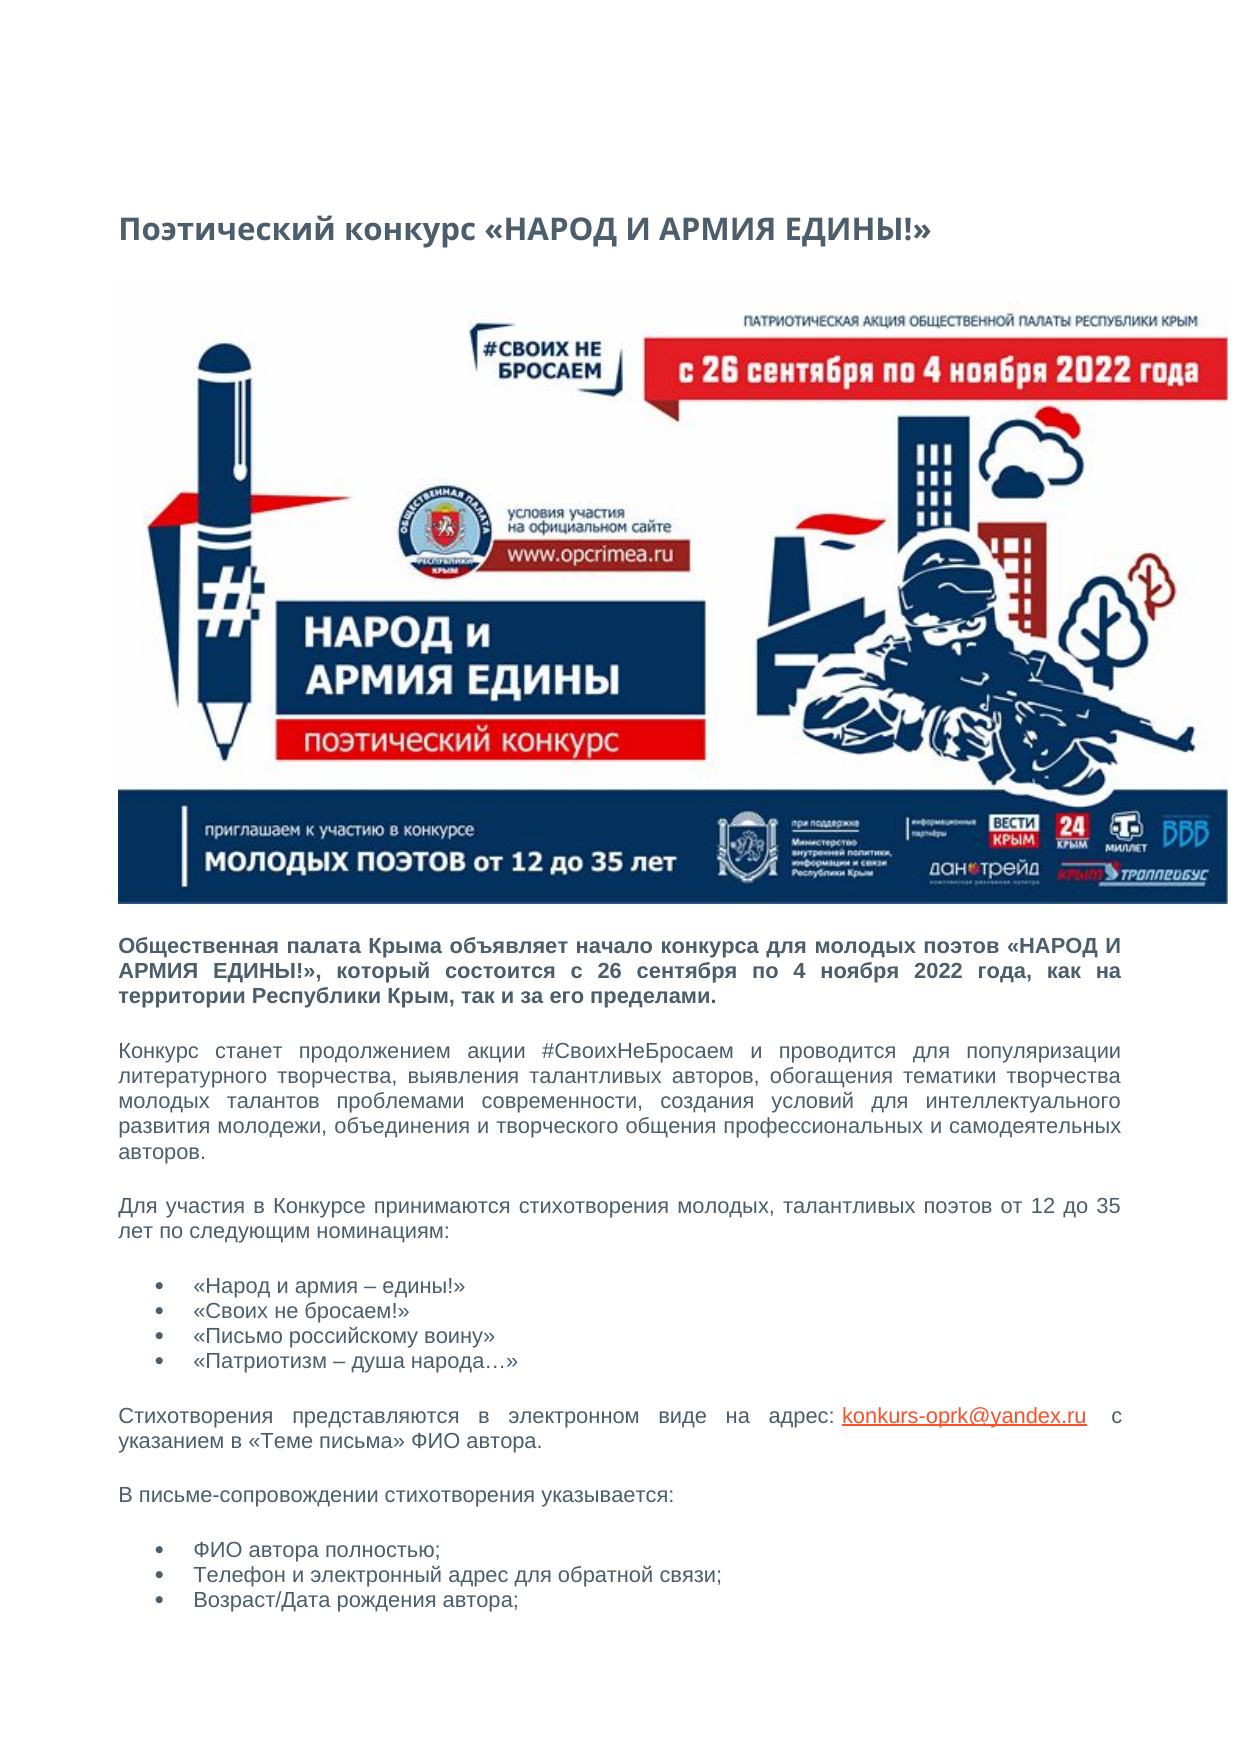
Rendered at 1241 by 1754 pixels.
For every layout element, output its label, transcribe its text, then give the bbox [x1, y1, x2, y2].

text Конкурс станет продолжением акции #СвоихНеБросаем и проводится для популяризации литературного творчества, выявления талантливых авторов, обогащения тематики творчества молодых талантов проблемами современности, создания условий для интеллектуального развития молодежи, объединения и творческого общения профессиональных и самодеятельных авторов. [118, 1038, 1122, 1164]
list «Письмо российскому воину» [156, 1323, 1122, 1348]
picture [118, 278, 1228, 904]
text Общественная палата Крыма объявляет начало конкурса для молодых поэтов «НАРОД И АРМИЯ ЕДИНЫ!», который состоится с 26 сентября по 4 ноября 2022 года, как на территории Республики Крым, так и за его пределами. [118, 933, 1122, 1008]
list Возраст/Дата рождения автора; [156, 1587, 1122, 1612]
text Поэтический конкурс «НАРОД И АРМИЯ ЕДИНЫ!» [118, 207, 1122, 249]
list Телефон и электронный адрес для обратной связи; [156, 1562, 1122, 1587]
text Стихотворения представляются в электронном виде на адрес: konkurs-oprk@yandex.ru с указанием в «Теме письма» ФИО автора. [118, 1402, 1122, 1453]
list «Народ и армия – едины!» [156, 1272, 1122, 1298]
text В письме-сопровождении стихотворения указывается: [118, 1482, 1122, 1507]
list «Своих не бросаем!» [156, 1298, 1122, 1323]
text Для участия в Конкурсе принимаются стихотворения молодых, талантливых поэтов от 12 до 35 лет по следующим номинациям: [118, 1193, 1122, 1243]
list ФИО автора полностью; [156, 1536, 1122, 1562]
list «Патриотизм – душа народа…» [156, 1348, 1122, 1373]
